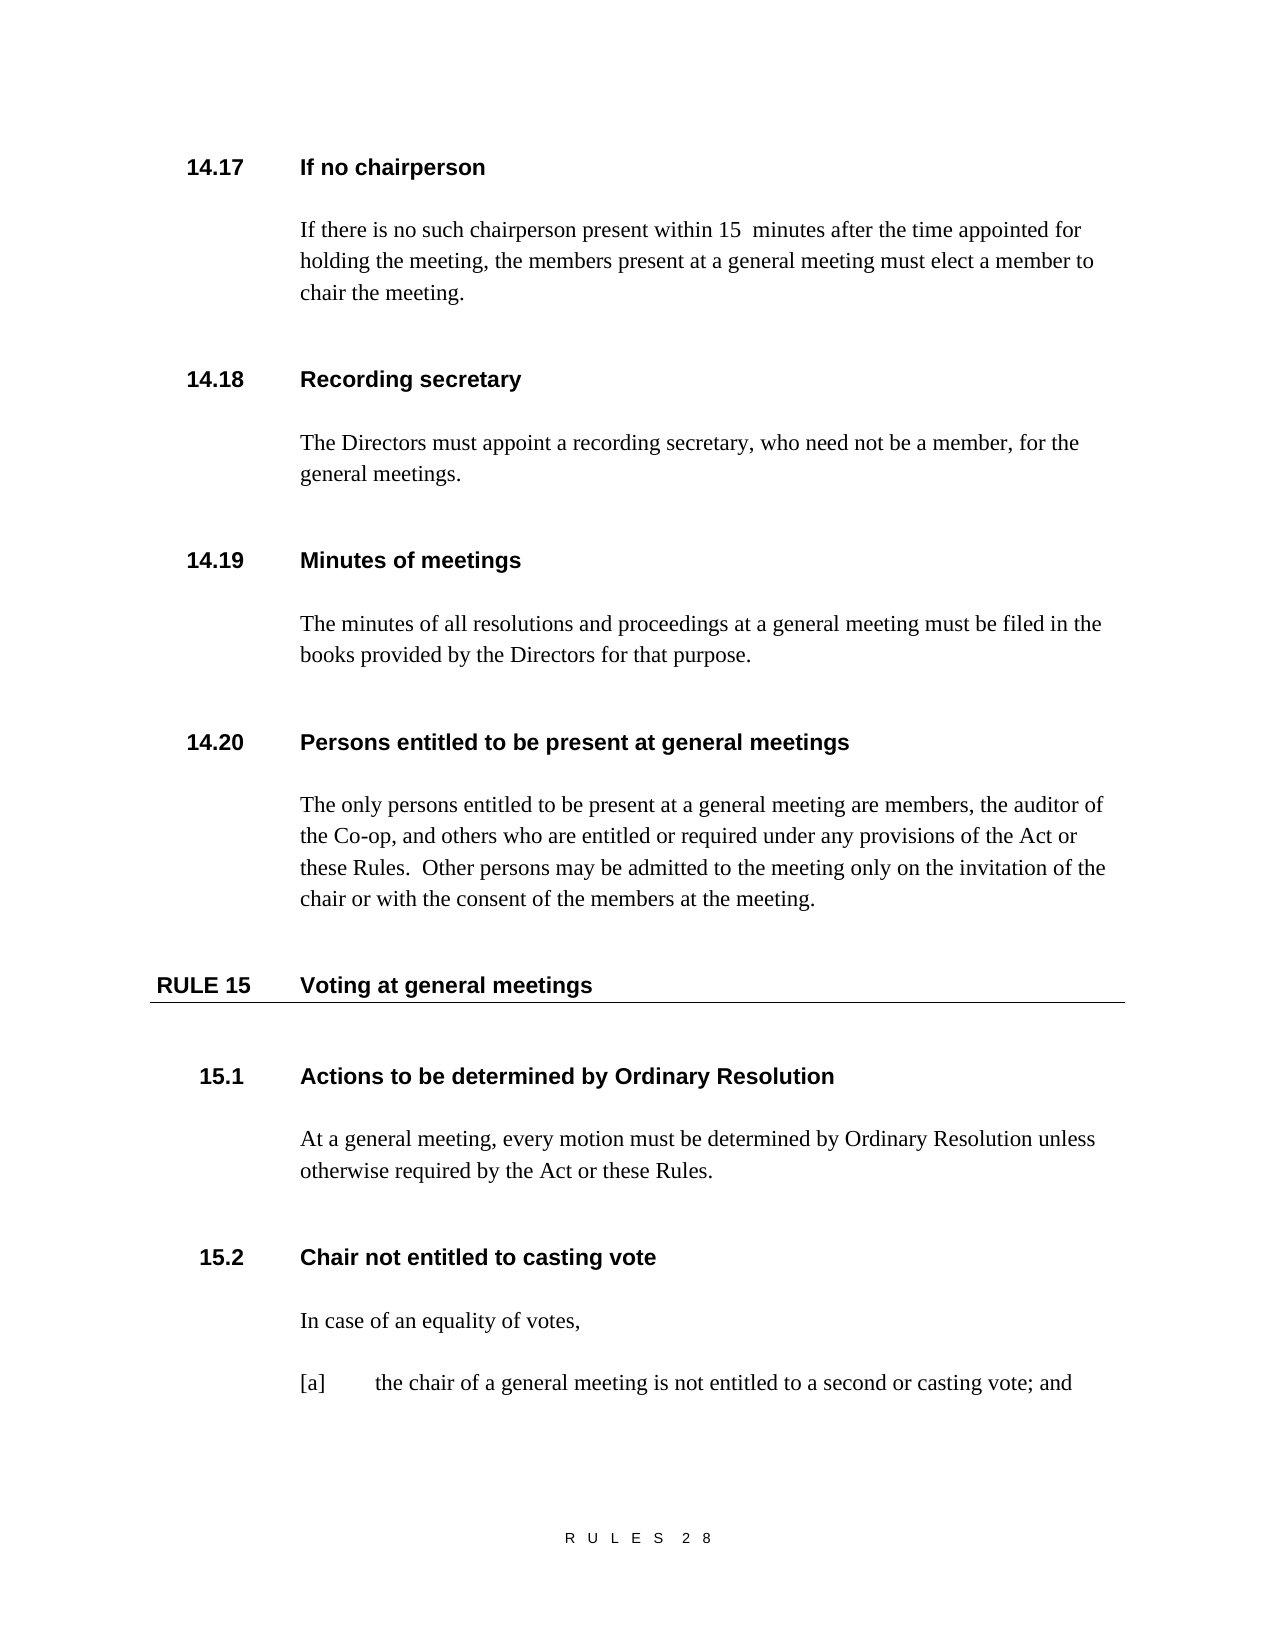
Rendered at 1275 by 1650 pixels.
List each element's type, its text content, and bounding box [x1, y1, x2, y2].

subtitle 14.18 Recording secretary [150, 362, 1125, 394]
subtitle 15.1 Actions to be determined by Ordinary Resolution [150, 1059, 1125, 1091]
subtitle RULE 15 Voting at general meetings [150, 969, 1125, 1002]
text The only persons entitled to be present at a general meeting are members, the auditor of the Co-op, and others who are entitled or required under any provisions of the Act or these Rules. Other persons may be admitted to the meeting only on the invitation of the chair or with the consent of the members at the meeting. [300, 787, 1125, 912]
text In case of an equality of votes, [300, 1303, 1125, 1334]
text If there is no such chairperson present within 15 minutes after the time appointed for holding the meeting, the members present at a general meeting must elect a member to chair the meeting. [300, 212, 1125, 306]
subtitle 14.19 Minutes of meetings [150, 544, 1125, 575]
subtitle 14.20 Persons entitled to be present at general meetings [150, 725, 1125, 756]
text The minutes of all resolutions and proceedings at a general meeting must be filed in the books provided by the Directors for that purpose. [300, 606, 1125, 669]
subtitle 14.17 If no chairperson [150, 150, 1125, 181]
text The Directors must appoint a recording secretary, who need not be a member, for the general meetings. [300, 425, 1125, 487]
text [a] the chair of a general meeting is not entitled to a second or casting vote; and [300, 1366, 1125, 1397]
text At a general meeting, every motion must be determined by Ordinary Resolution unless otherwise required by the Act or these Rules. [300, 1122, 1125, 1184]
subtitle 15.2 Chair not entitled to casting vote [150, 1241, 1125, 1272]
